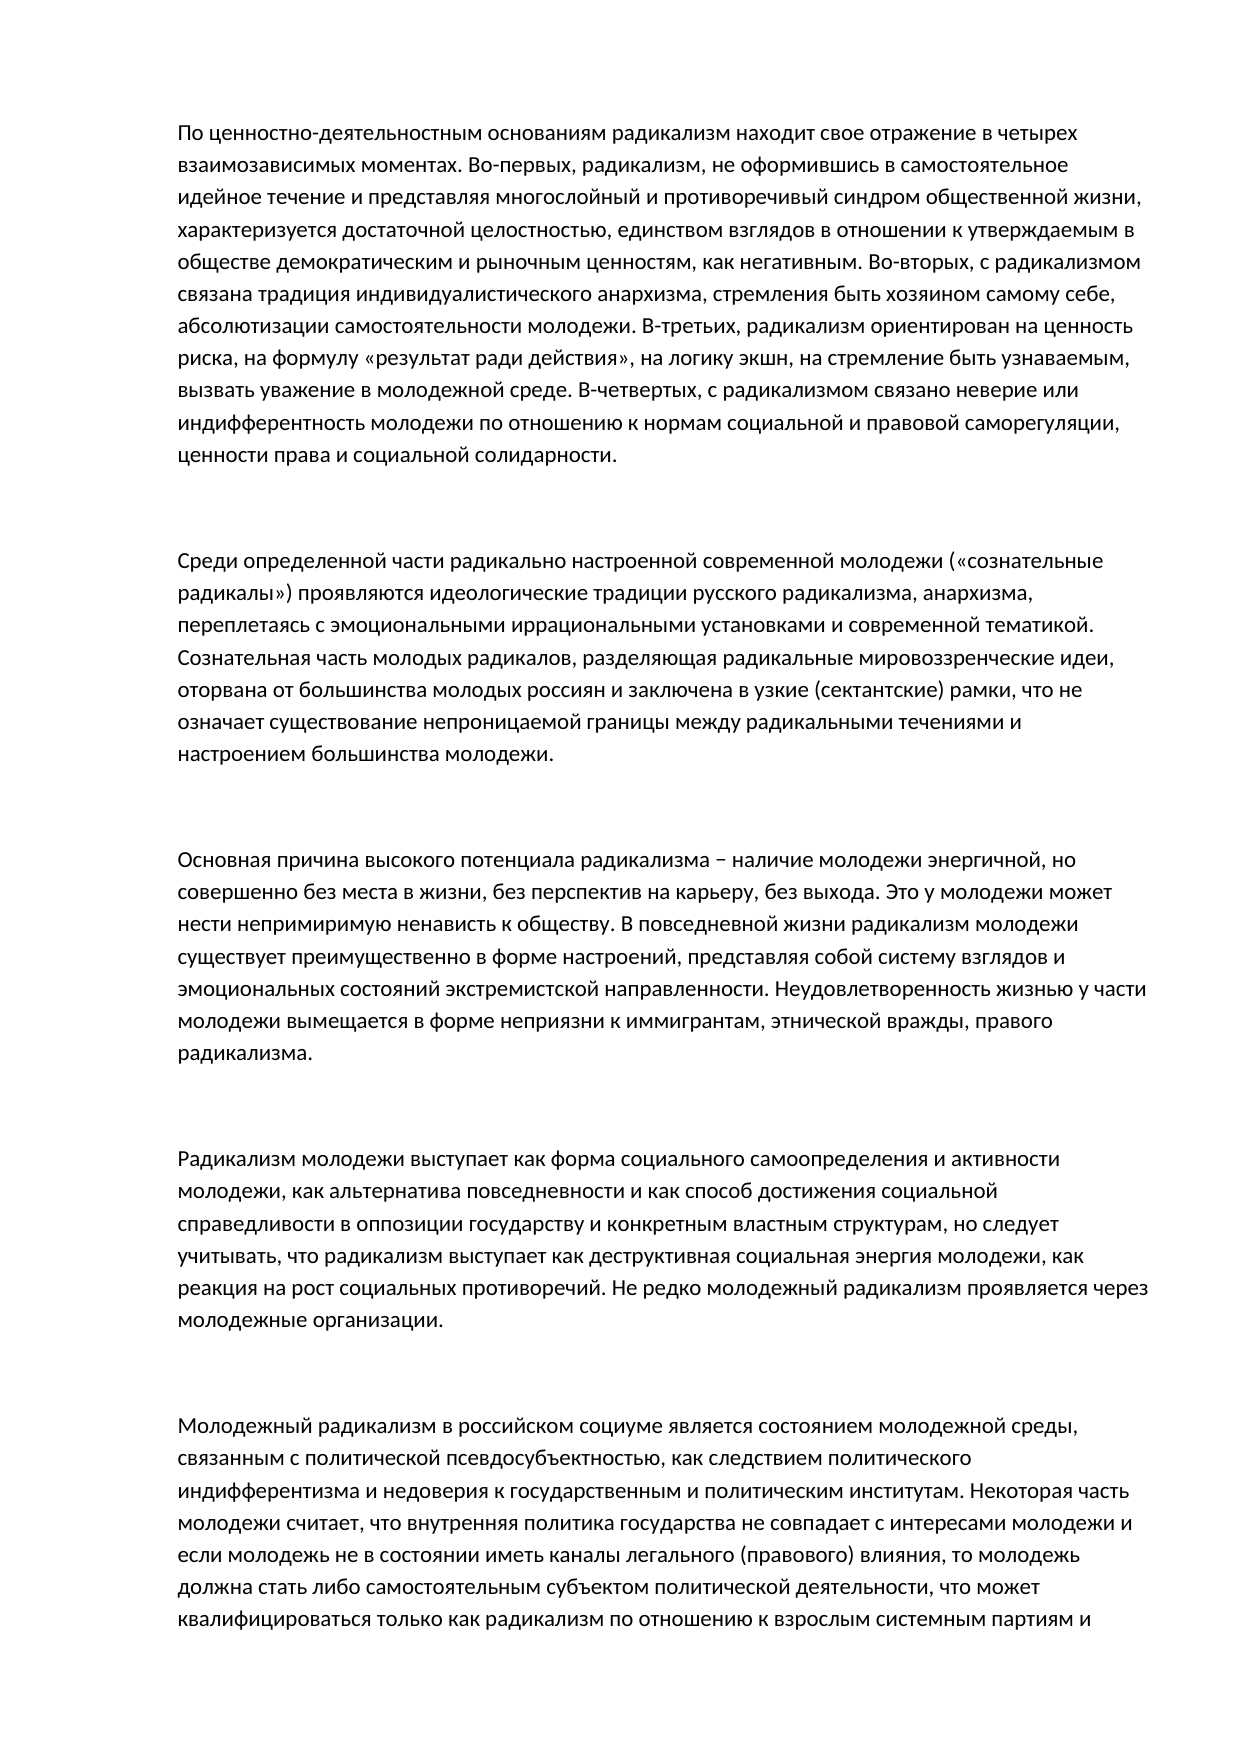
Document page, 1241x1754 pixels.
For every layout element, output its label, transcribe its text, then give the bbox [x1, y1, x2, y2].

text Среди определенной части радикально настроенной современной молодежи («сознательные радикалы») проявляются идеологические традиции русского радикализма, анархизма, переплетаясь с эмоциональными иррациональными установками и современной тематикой. Сознательная часть молодых радикалов, разделяющая радикальные мировоззренческие идеи, оторвана от большинства молодых россиян и заключена в узкие (сектантские) рамки, что не означает существование непроницаемой границы между радикальными течениями и настроением большинства молодежи. [177, 546, 1152, 767]
text Радикализм молодежи выступает как форма социального самоопределения и активности молодежи, как альтернатива повседневности и как способ достижения социальной справедливости в оппозиции государству и конкретным властным структурам, но следует учитывать, что радикализм выступает как деструктивная социальная энергия молодежи, как реакция на рост социальных противоречий. Не редко молодежный радикализм проявляется через молодежные организации. [177, 1144, 1152, 1333]
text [177, 1411, 1152, 1632]
text По ценностно-деятельностным основаниям радикализм находит свое отражение в четырех взаимозависимых моментах. Во-первых, радикализм, не оформившись в самостоятельное идейное течение и представляя многослойный и противоречивый синдром общественной жизни, характеризуется достаточной целостностью, единством взглядов в отношении к утверждаемым в обществе демократическим и рыночным ценностям, как негативным. Во-вторых, с радикализмом связана традиция индивидуалистического анархизма, стремления быть хозяином самому себе, абсолютизации самостоятельности молодежи. В-третьих, радикализм ориентирован на ценность риска, на формулу «результат ради действия», на логику экшн, на стремление быть узнаваемым, вызвать уважение в молодежной среде. В-четвертых, с радикализмом связано неверие или индифферентность молодежи по отношению к нормам социальной и правовой саморегуляции, ценности права и социальной солидарности. [177, 118, 1152, 468]
text Основная причина высокого потенциала радикализма − наличие молодежи энергичной, но совершенно без места в жизни, без перспектив на карьеру, без выхода. Это у молодежи может нести непримиримую ненависть к обществу. В повседневной жизни радикализм молодежи существует преимущественно в форме настроений, представляя собой систему взглядов и эмоциональных состояний экстремистской направленности. Неудовлетворенность жизнью у части молодежи вымещается в форме неприязни к иммигрантам, этнической вражды, правого радикализма. [177, 845, 1152, 1066]
